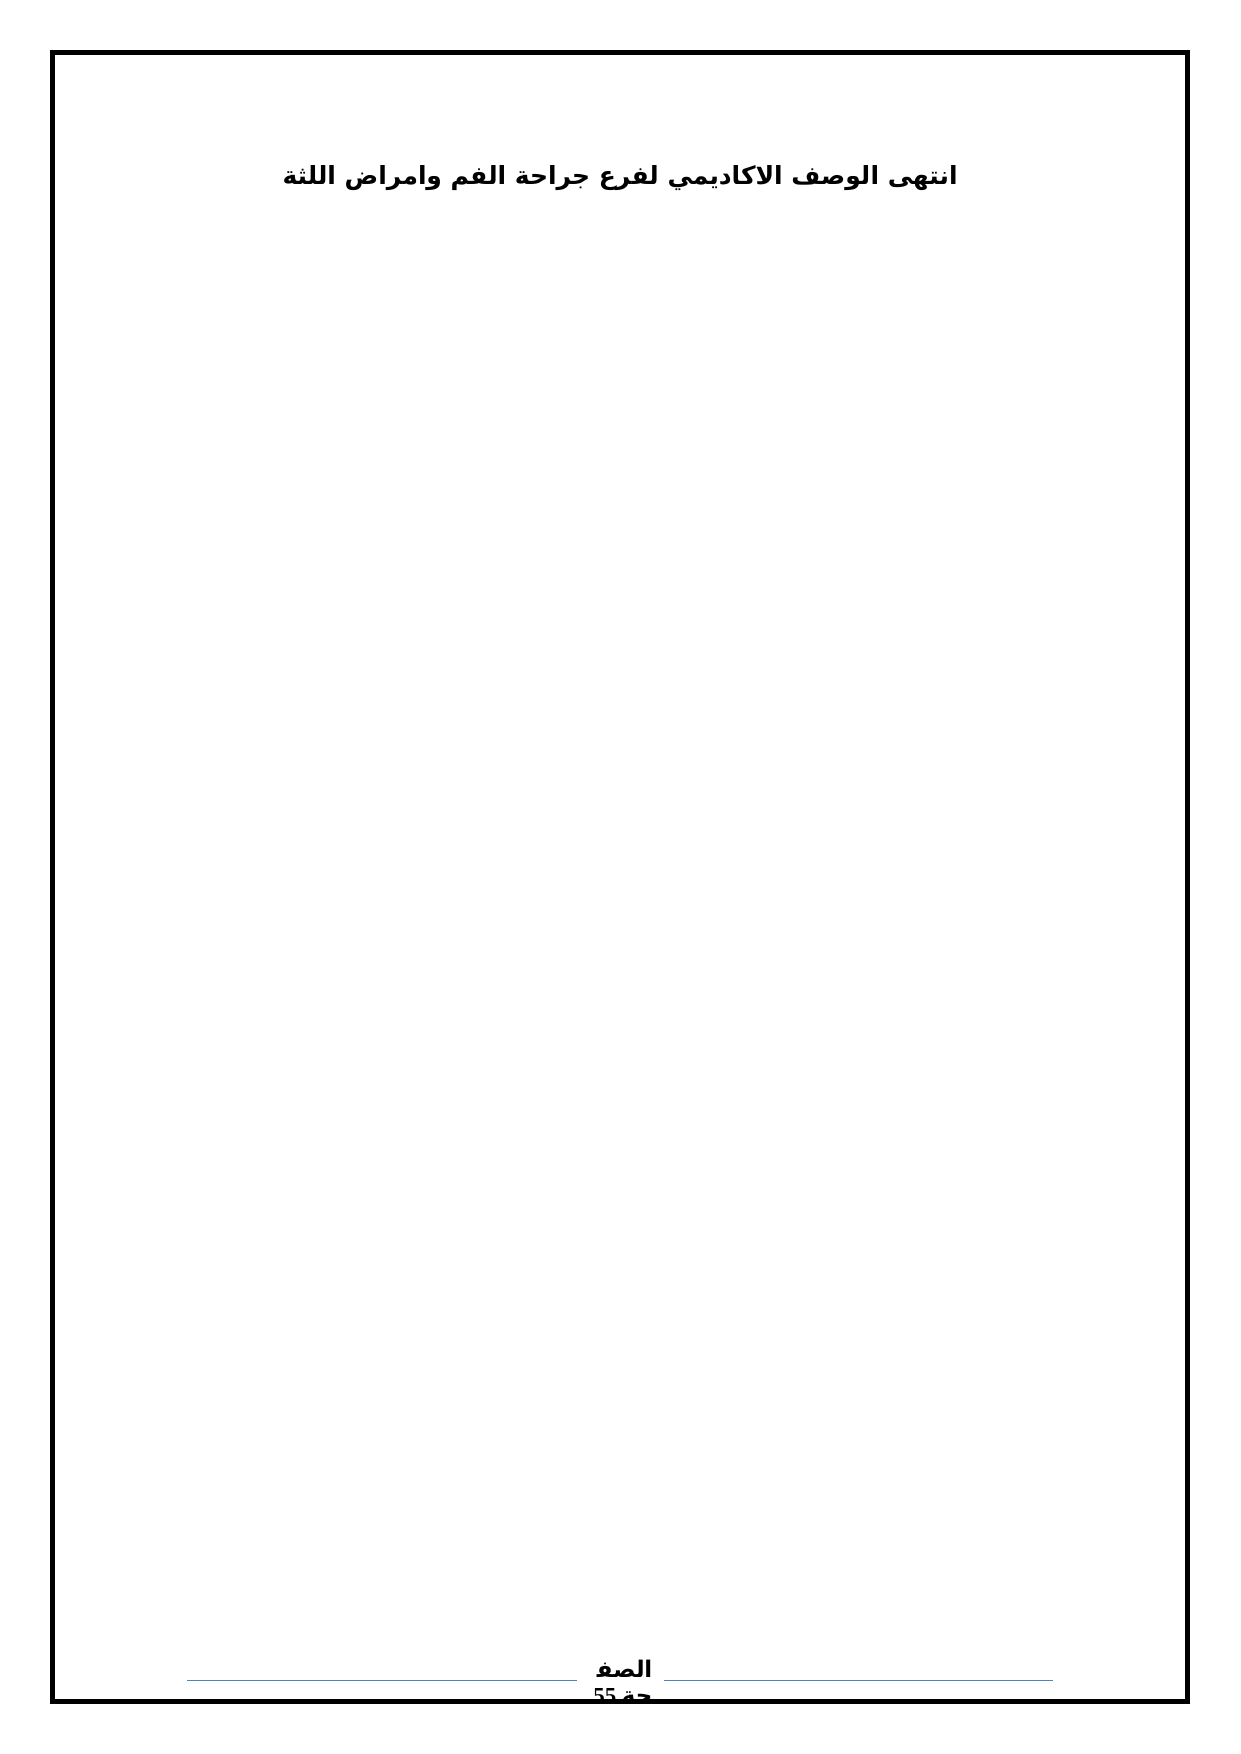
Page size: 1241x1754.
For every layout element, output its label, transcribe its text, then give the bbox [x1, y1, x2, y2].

text انتهى الوصف الاكاديمي لفرع جراحة الفم وامراض اللثة [187, 161, 1053, 191]
